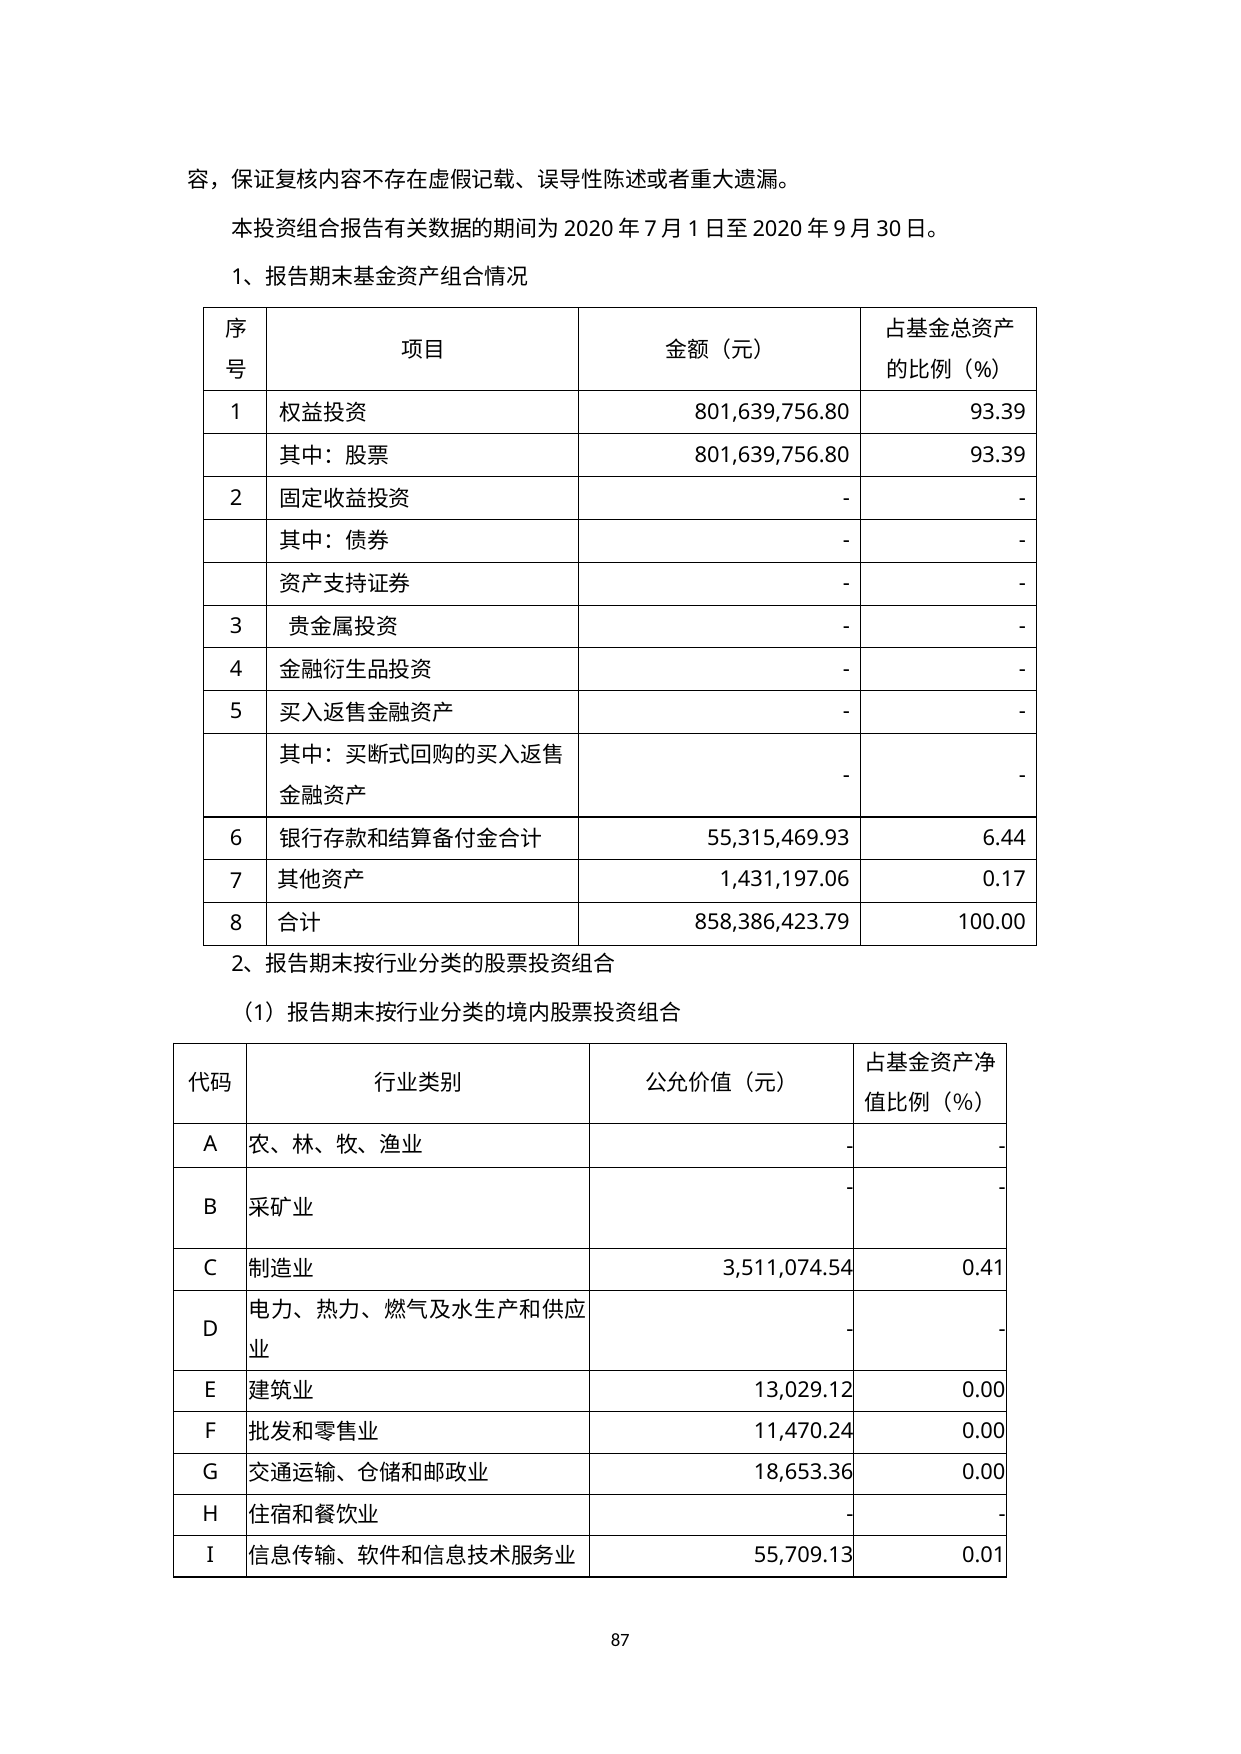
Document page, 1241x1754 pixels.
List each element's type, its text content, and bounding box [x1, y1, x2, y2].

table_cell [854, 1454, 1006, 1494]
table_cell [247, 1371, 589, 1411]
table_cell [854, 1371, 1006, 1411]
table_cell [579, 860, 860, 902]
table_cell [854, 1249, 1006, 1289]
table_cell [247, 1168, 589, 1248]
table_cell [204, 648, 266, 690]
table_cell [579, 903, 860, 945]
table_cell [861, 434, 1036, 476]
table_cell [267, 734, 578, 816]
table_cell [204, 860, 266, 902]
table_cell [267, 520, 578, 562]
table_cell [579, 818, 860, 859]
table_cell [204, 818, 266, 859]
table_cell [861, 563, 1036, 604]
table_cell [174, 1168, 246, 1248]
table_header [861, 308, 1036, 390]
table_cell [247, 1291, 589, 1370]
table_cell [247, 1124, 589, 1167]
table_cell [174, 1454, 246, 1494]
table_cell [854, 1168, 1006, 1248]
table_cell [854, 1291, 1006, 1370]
text 本投资组合报告有关数据的期间为2020年7月1日至2020年9月30日。 [187, 210, 1053, 243]
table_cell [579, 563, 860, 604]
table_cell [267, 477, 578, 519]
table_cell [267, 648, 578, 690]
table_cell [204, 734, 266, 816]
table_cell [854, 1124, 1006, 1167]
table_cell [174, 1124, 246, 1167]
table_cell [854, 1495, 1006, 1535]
text （1）报告期末按行业分类的境内股票投资组合 [187, 994, 1053, 1027]
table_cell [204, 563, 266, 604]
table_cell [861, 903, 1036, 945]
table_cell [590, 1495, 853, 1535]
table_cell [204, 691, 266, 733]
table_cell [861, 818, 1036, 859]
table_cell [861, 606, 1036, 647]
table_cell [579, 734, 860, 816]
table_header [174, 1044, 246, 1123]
text 1、报告期末基金资产组合情况 [187, 259, 1053, 291]
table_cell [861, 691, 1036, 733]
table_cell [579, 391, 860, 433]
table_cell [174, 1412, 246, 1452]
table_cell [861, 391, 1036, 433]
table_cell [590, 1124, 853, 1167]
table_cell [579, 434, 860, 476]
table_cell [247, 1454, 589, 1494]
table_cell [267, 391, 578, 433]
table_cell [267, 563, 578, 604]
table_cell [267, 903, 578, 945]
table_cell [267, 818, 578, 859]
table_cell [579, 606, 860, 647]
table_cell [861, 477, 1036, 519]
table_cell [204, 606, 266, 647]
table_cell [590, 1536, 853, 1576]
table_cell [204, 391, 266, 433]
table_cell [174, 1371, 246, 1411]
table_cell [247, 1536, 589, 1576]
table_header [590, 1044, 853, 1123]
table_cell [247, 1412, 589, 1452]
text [187, 162, 1053, 194]
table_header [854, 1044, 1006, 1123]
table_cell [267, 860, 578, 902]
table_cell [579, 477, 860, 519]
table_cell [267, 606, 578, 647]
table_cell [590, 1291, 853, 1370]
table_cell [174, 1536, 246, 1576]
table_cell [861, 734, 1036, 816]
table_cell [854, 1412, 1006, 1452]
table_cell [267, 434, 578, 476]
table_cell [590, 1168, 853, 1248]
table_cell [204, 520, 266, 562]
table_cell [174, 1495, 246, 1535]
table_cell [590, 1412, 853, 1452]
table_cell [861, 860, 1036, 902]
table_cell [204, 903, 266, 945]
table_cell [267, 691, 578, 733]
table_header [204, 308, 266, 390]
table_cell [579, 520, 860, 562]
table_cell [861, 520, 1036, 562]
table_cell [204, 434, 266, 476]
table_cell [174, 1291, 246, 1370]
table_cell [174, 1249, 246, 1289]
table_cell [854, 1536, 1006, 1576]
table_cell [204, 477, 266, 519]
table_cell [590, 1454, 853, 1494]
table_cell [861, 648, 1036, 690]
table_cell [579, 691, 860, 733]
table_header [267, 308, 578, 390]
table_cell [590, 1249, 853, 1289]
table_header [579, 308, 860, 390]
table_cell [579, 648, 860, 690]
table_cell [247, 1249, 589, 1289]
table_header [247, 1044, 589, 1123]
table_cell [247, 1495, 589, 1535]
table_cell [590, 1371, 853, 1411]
text 2、报告期末按行业分类的股票投资组合 [187, 946, 1053, 978]
